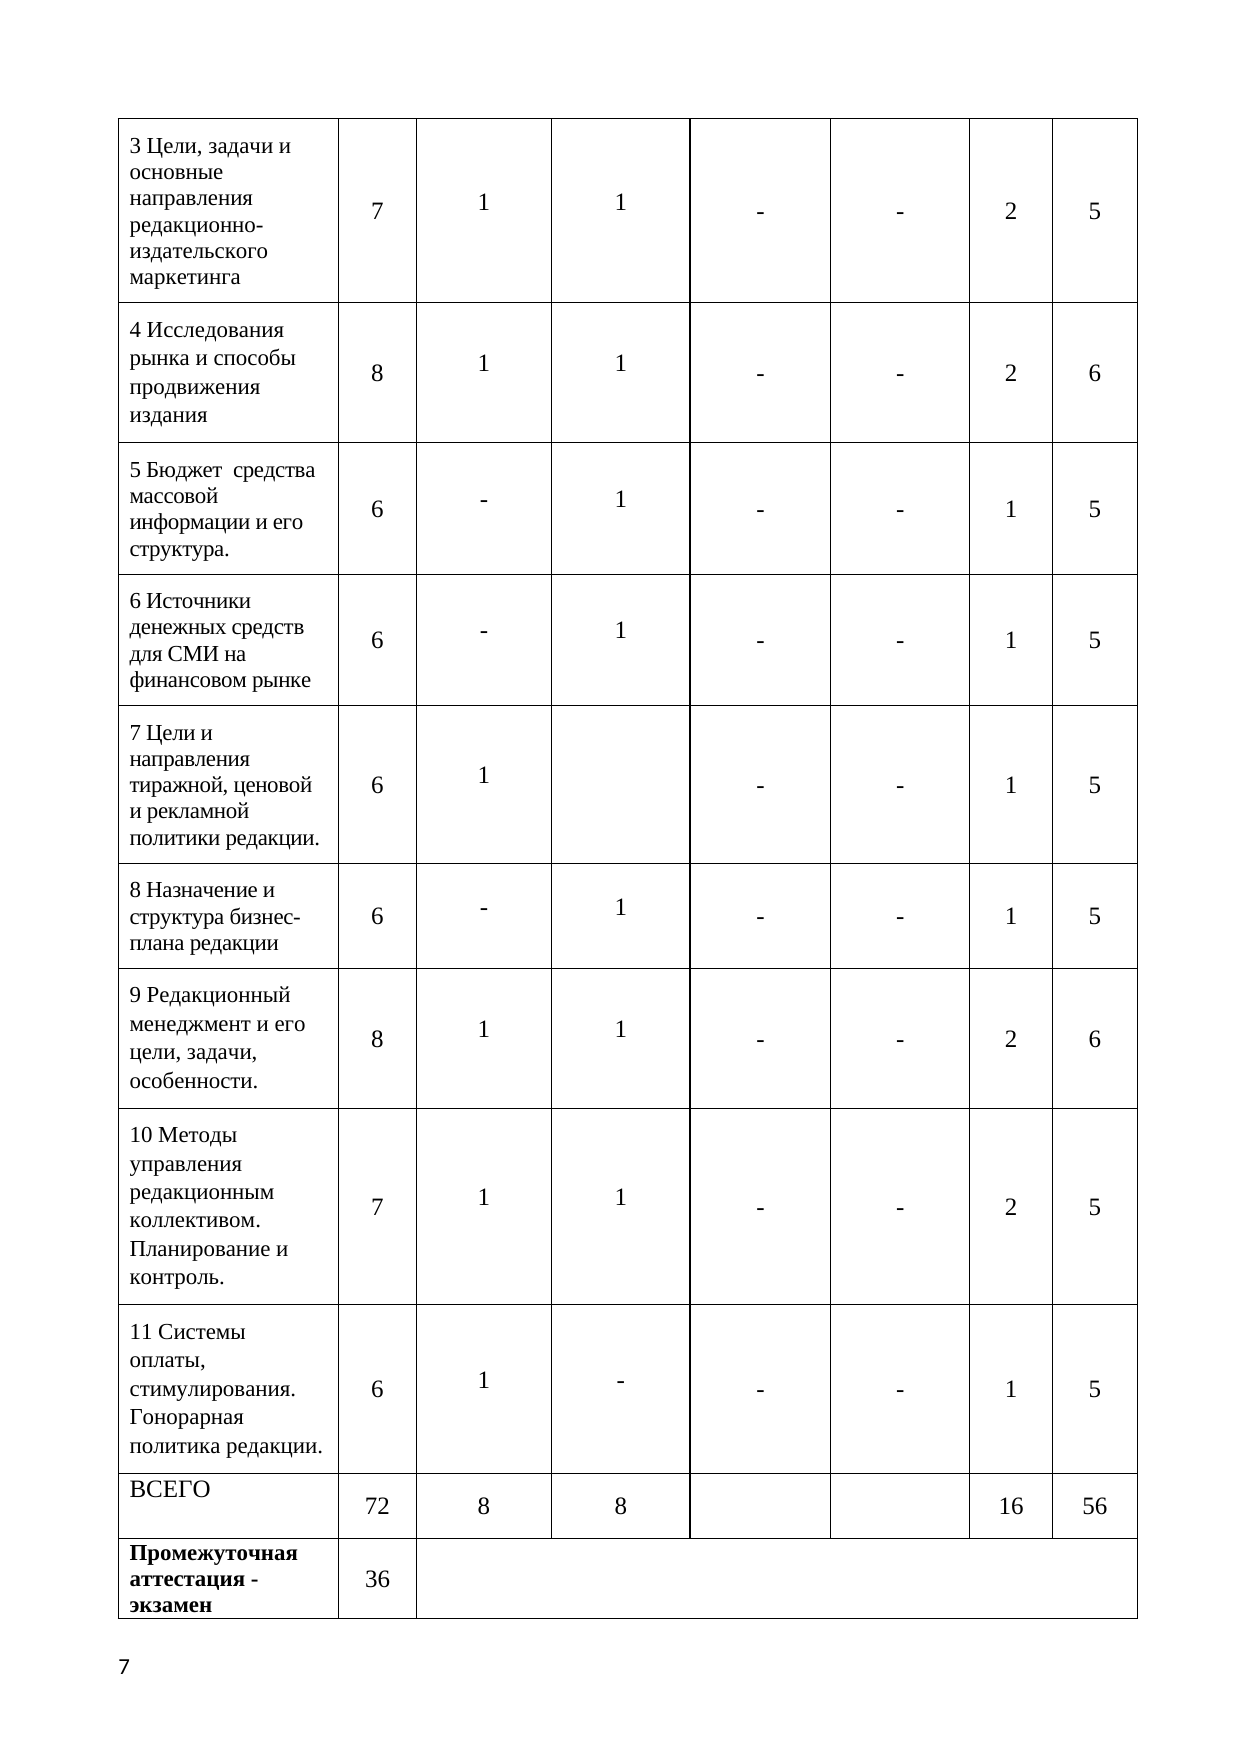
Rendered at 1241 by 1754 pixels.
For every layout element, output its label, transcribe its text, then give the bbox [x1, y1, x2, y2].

table_cell 1 [417, 969, 551, 1108]
table_cell 5 [1053, 706, 1137, 863]
table_cell 6 [1053, 969, 1137, 1108]
table_cell 1 [417, 303, 551, 442]
table_cell 1 [552, 443, 689, 573]
table_cell 5 [1053, 443, 1137, 573]
table_cell - [831, 706, 969, 863]
table_cell 72 [339, 1474, 416, 1538]
table_cell 6 [339, 443, 416, 573]
table_cell 10 Методы управления редакционным коллективом. Планирование и контроль. [119, 1109, 338, 1304]
table_cell 8 Назначение и структура бизнес-плана редакции [119, 864, 338, 968]
table_cell 36 [339, 1539, 416, 1618]
table_cell - [831, 1305, 969, 1473]
table_cell - [831, 303, 969, 442]
table_cell - [831, 1109, 969, 1304]
table_cell - [691, 1109, 830, 1304]
table_cell 8 [552, 1474, 689, 1538]
table_cell 5 [1053, 1305, 1137, 1473]
table_cell 2 [970, 119, 1052, 302]
table_cell - [417, 443, 551, 573]
table_cell 5 [1053, 1109, 1137, 1304]
table_cell 5 Бюджет средства массовой информации и его структура. [119, 443, 338, 573]
table_cell - [552, 1305, 689, 1473]
table_cell 6 [339, 706, 416, 863]
table_cell - [831, 575, 969, 705]
table_cell [552, 706, 689, 863]
table_cell 1 [417, 1109, 551, 1304]
table_cell [417, 1539, 1137, 1618]
table_cell - [417, 864, 551, 968]
table_cell 1 [552, 864, 689, 968]
table_cell 1 [970, 864, 1052, 968]
table_cell 5 [1053, 864, 1137, 968]
table_cell 1 [417, 119, 551, 302]
table_cell 6 [1053, 303, 1137, 442]
table_cell 4 Исследования рынка и способы продвижения издания [119, 303, 338, 442]
table_cell 1 [970, 706, 1052, 863]
table_cell 5 [1053, 575, 1137, 705]
table_cell - [691, 706, 830, 863]
table_cell - [831, 443, 969, 573]
table_cell - [831, 119, 969, 302]
table_cell 7 [339, 1109, 416, 1304]
table_cell 1 [552, 575, 689, 705]
table_cell 1 [552, 303, 689, 442]
table_cell 1 [552, 1109, 689, 1304]
table_cell 2 [970, 969, 1052, 1108]
table_cell - [691, 443, 830, 573]
table_cell 1 [552, 969, 689, 1108]
table_cell - [691, 303, 830, 442]
table_cell 11 Системы оплаты, стимулирования. Гонорарная политика редакции. [119, 1305, 338, 1473]
table_cell 1 [970, 443, 1052, 573]
table_cell - [691, 864, 830, 968]
table_cell 6 [339, 575, 416, 705]
table_cell - [831, 969, 969, 1108]
table_cell - [691, 575, 830, 705]
table_cell 2 [970, 303, 1052, 442]
table_cell - [831, 864, 969, 968]
table_cell - [691, 969, 830, 1108]
table_cell - [691, 119, 830, 302]
table_cell 1 [552, 119, 689, 302]
table_cell 1 [417, 1305, 551, 1473]
table_cell Промежуточная аттестация - экзамен [119, 1539, 338, 1618]
table_cell - [691, 1305, 830, 1473]
table_cell 6 [339, 864, 416, 968]
table_cell 16 [970, 1474, 1052, 1538]
table_cell 8 [339, 303, 416, 442]
table_cell 6 [339, 1305, 416, 1473]
table_cell 8 [417, 1474, 551, 1538]
table_cell 3 Цели, задачи и основные направления редакционно-издательского маркетинга [119, 119, 338, 302]
table_cell 8 [339, 969, 416, 1108]
table_cell ВСЕГО [119, 1474, 338, 1538]
table_cell 1 [970, 575, 1052, 705]
table_cell 1 [970, 1305, 1052, 1473]
table_cell 7 [339, 119, 416, 302]
table_cell 9 Редакционный менеджмент и его цели, задачи, особенности. [119, 969, 338, 1108]
table_cell 6 Источники денежных средств для СМИ на финансовом рынке [119, 575, 338, 705]
table_cell 7 Цели и направления тиражной, ценовой и рекламной политики редакции. [119, 706, 338, 863]
table_cell 5 [1053, 119, 1137, 302]
table_cell 56 [1053, 1474, 1137, 1538]
table_cell 2 [970, 1109, 1052, 1304]
table_cell [831, 1474, 969, 1538]
table_cell - [417, 575, 551, 705]
table_cell 1 [417, 706, 551, 863]
table_cell [691, 1474, 830, 1538]
